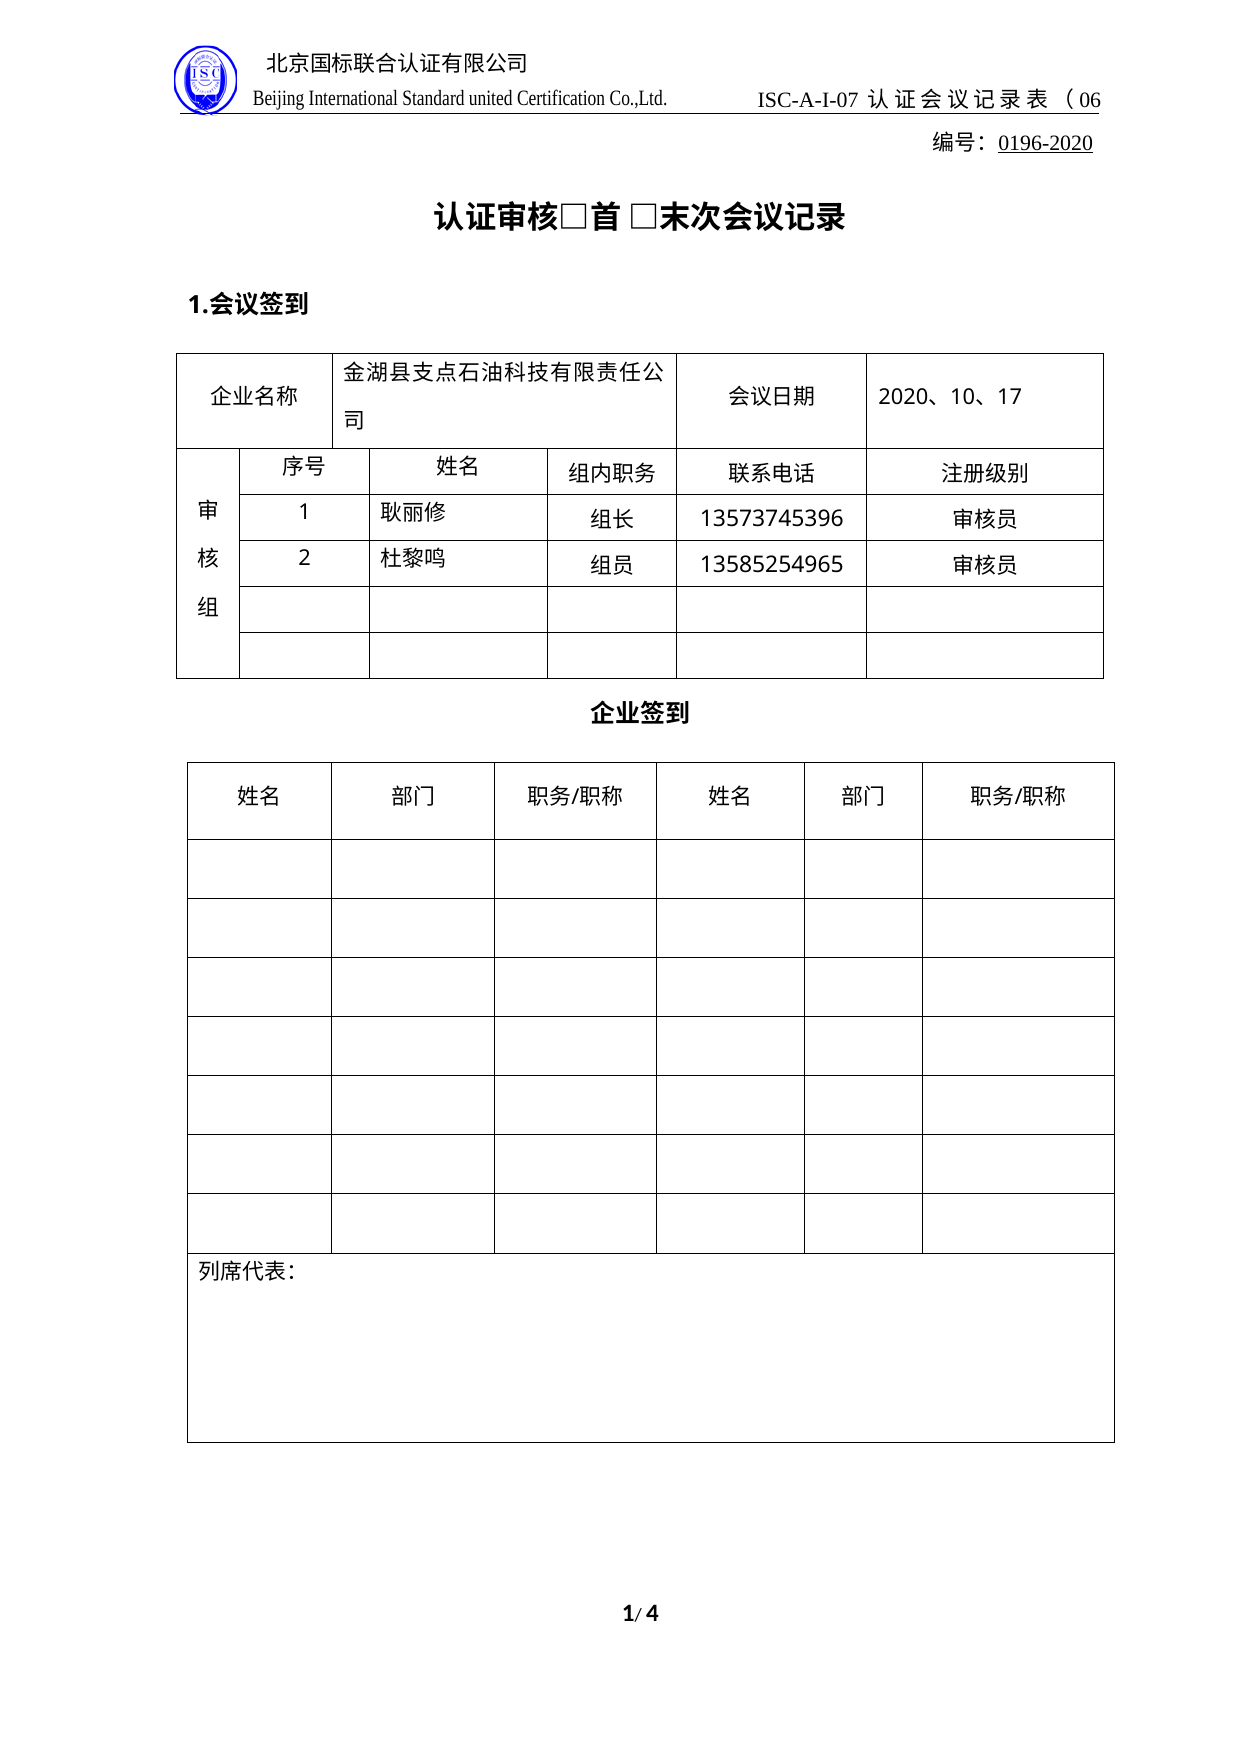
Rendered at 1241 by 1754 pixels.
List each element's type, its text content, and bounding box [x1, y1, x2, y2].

table_cell [867, 633, 1103, 678]
table_cell 组内职务 [548, 449, 676, 494]
table_cell 1 [240, 495, 369, 540]
table_cell [332, 1135, 494, 1193]
text 编号：0196-2020 [187, 125, 1093, 157]
table_cell [188, 1076, 331, 1134]
table_header 职务/职称 [923, 763, 1114, 839]
table_cell 序号 [240, 449, 369, 494]
table_cell 姓名 [370, 449, 547, 494]
table_cell 审核员 [867, 495, 1103, 540]
table_cell [867, 587, 1103, 632]
table_cell 2 [240, 541, 369, 586]
table_cell [805, 1076, 922, 1134]
table_cell [332, 899, 494, 957]
table_cell [677, 587, 866, 632]
table_cell 审核组 [177, 449, 239, 678]
table_cell [805, 1135, 922, 1193]
table_cell 联系电话 [677, 449, 866, 494]
table_cell [370, 633, 547, 678]
table_cell [923, 1017, 1114, 1075]
table_cell [805, 899, 922, 957]
text 1.会议签到 [187, 270, 1093, 335]
table_cell [332, 958, 494, 1016]
table_header 企业名称 [177, 354, 332, 448]
table_cell 组员 [548, 541, 676, 586]
table_cell 组长 [548, 495, 676, 540]
table_cell [548, 633, 676, 678]
table_header 姓名 [188, 763, 331, 839]
table_cell [923, 1135, 1114, 1193]
table_cell 审核员 [867, 541, 1103, 586]
table_cell 列席代表： [188, 1254, 1114, 1442]
table_cell [188, 840, 331, 898]
table_cell [188, 958, 331, 1016]
table_cell 13573745396 [677, 495, 866, 540]
table_cell [657, 958, 804, 1016]
table_cell [495, 1135, 656, 1193]
table_cell [332, 1076, 494, 1134]
table_cell [657, 1194, 804, 1252]
table_cell [495, 1017, 656, 1075]
table_cell [657, 840, 804, 898]
table_cell [240, 587, 369, 632]
table_cell [805, 958, 922, 1016]
table_cell [495, 840, 656, 898]
table_cell [188, 1194, 331, 1252]
table_cell [805, 840, 922, 898]
table_cell [188, 899, 331, 957]
table_cell [332, 1017, 494, 1075]
text 企业签到 [187, 679, 1093, 744]
table_header 部门 [332, 763, 494, 839]
table_header 职务/职称 [495, 763, 656, 839]
table_cell [188, 1017, 331, 1075]
table_cell [923, 840, 1114, 898]
table_cell [240, 633, 369, 678]
table_cell [657, 899, 804, 957]
table_cell [677, 633, 866, 678]
table_cell [923, 1194, 1114, 1252]
table_cell [805, 1017, 922, 1075]
table_cell [805, 1194, 922, 1252]
text 认证审核□首 □末次会议记录 [187, 182, 1093, 247]
table_cell [657, 1017, 804, 1075]
table_header 2020、10、17 [867, 354, 1103, 448]
table_header 部门 [805, 763, 922, 839]
table_cell [332, 1194, 494, 1252]
table_cell [657, 1076, 804, 1134]
table_cell [495, 1076, 656, 1134]
table_cell 注册级别 [867, 449, 1103, 494]
table_cell 13585254965 [677, 541, 866, 586]
table_cell [657, 1135, 804, 1193]
table_cell [923, 899, 1114, 957]
table_cell 杜黎鸣 [370, 541, 547, 586]
table_header 会议日期 [677, 354, 866, 448]
table_cell [923, 958, 1114, 1016]
table_cell [188, 1135, 331, 1193]
table_cell 耿丽修 [370, 495, 547, 540]
table_cell [923, 1076, 1114, 1134]
table_cell [495, 1194, 656, 1252]
table_cell [495, 958, 656, 1016]
table_cell [332, 840, 494, 898]
picture [173, 45, 237, 114]
table_cell [495, 899, 656, 957]
table_header 姓名 [657, 763, 804, 839]
table_cell [548, 587, 676, 632]
table_header 金湖县支点石油科技有限责任公司 [333, 354, 676, 448]
table_cell [370, 587, 547, 632]
